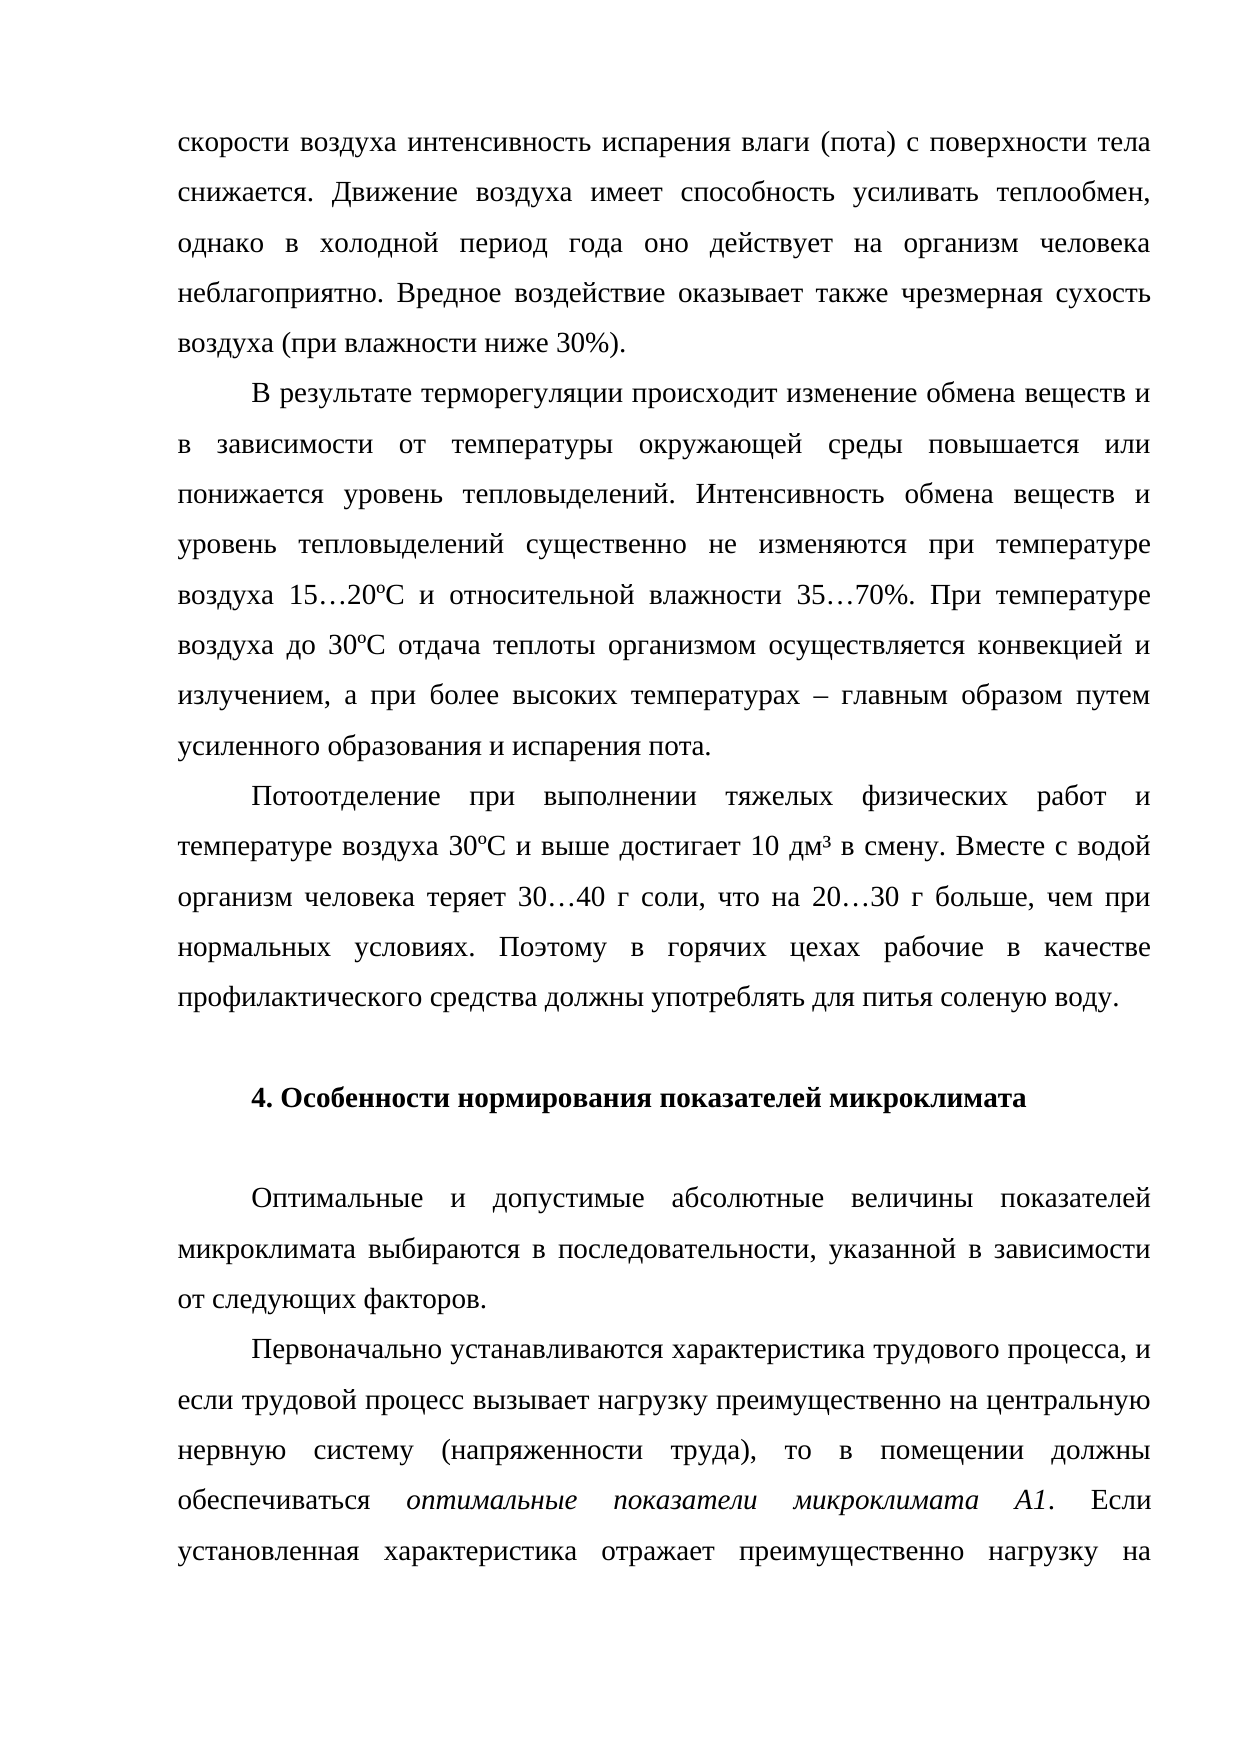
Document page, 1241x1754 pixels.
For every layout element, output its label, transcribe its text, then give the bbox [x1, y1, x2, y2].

text Потоотделение при выполнении тяжелых физических работ и температуре воздуха 30ºС и выше достигает 10 дм³ в смену. Вместе с водой организм человека теряет 30…40 г соли, что на 20…30 г больше, чем при нормальных условиях. Поэтому в горячих цехах рабочие в качестве профилактического средства должны употреблять для питья соленую воду. [177, 778, 1152, 1013]
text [177, 1332, 1152, 1566]
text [177, 124, 1152, 359]
text 4. Особенности нормирования показателей микроклимата [177, 1080, 1152, 1113]
text В результате терморегуляции происходит изменение обмена веществ и в зависимости от температуры окружающей среды повышается или понижается уровень тепловыделений. Интенсивность обмена веществ и уровень тепловыделений существенно не изменяются при температуре воздуха 15…20ºС и относительной влажности 35…70%. При температуре воздуха до 30ºС отдача теплоты организмом осуществляется конвекцией и излучением, а при более высоких температурах – главным образом путем усиленного образования и испарения пота. [177, 376, 1152, 761]
text Оптимальные и допустимые абсолютные величины показателей микроклимата выбираются в последовательности, указанной в зависимости от следующих факторов. [177, 1181, 1152, 1315]
